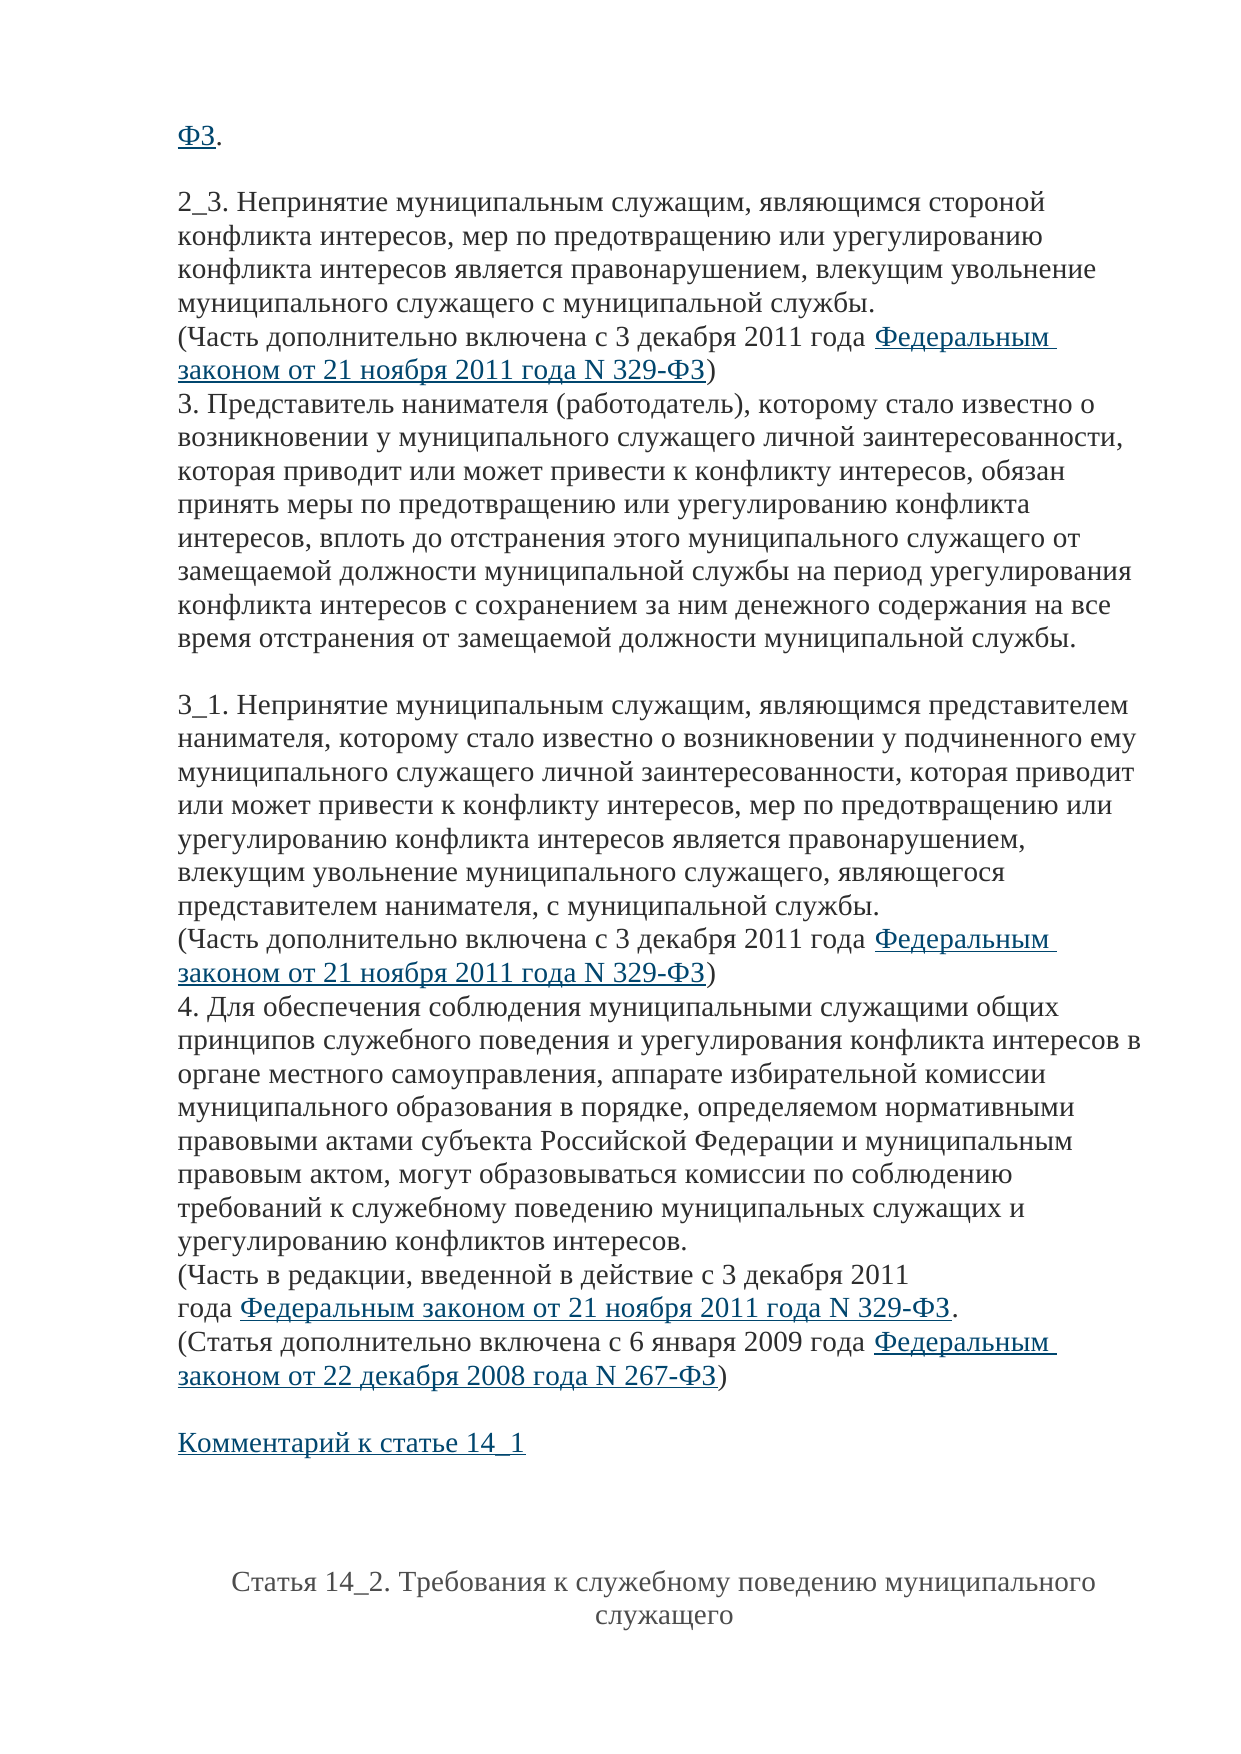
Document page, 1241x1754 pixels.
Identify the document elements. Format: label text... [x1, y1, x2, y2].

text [177, 118, 1152, 184]
text 3. Представитель нанимателя (работодатель), которому стало известно о возникновении у муниципального служащего личной заинтересованности, которая приводит или может привести к конфликту интересов, обязан принять меры по предотвращению или урегулированию конфликта интересов, вплоть до отстранения этого муниципального служащего от замещаемой должности муниципальной службы на период урегулирования конфликта интересов с сохранением за ним денежного содержания на все время отстранения от замещаемой должности муниципальной службы. [177, 386, 1152, 687]
text 2_3. Непринятие муниципальным служащим, являющимся стороной конфликта интересов, мер по предотвращению или урегулированию конфликта интересов является правонарушением, влекущим увольнение муниципального служащего с муниципальной службы. (Часть дополнительно включена с 3 декабря 2011 года Федеральным законом от 21 ноября 2011 года N 329-ФЗ) [177, 184, 1152, 386]
text 3_1. Непринятие муниципальным служащим, являющимся представителем нанимателя, которому стало известно о возникновении у подчиненного ему муниципального служащего личной заинтересованности, которая приводит или может привести к конфликту интересов, мер по предотвращению или урегулированию конфликта интересов является правонарушением, влекущим увольнение муниципального служащего, являющегося представителем нанимателя, с муниципальной службы. (Часть дополнительно включена с 3 декабря 2011 года Федеральным законом от 21 ноября 2011 года N 329-ФЗ) [177, 687, 1152, 989]
text Статья 14_2. Требования к служебному поведению муниципального служащего [177, 1564, 1152, 1631]
text 4. Для обеспечения соблюдения муниципальными служащими общих принципов служебного поведения и урегулирования конфликта интересов в органе местного самоуправления, аппарате избирательной комиссии муниципального образования в порядке, определяемом нормативными правовыми актами субъекта Российской Федерации и муниципальным правовым актом, могут образовываться комиссии по соблюдению требований к служебному поведению муниципальных служащих и урегулированию конфликтов интересов. (Часть в редакции, введенной в действие с 3 декабря 2011 года Федеральным законом от 21 ноября 2011 года N 329-ФЗ. (Статья дополнительно включена с 6 января 2009 года Федеральным законом от 22 декабря 2008 года N 267-ФЗ) Комментарий к статье 14_1 [177, 989, 1152, 1525]
